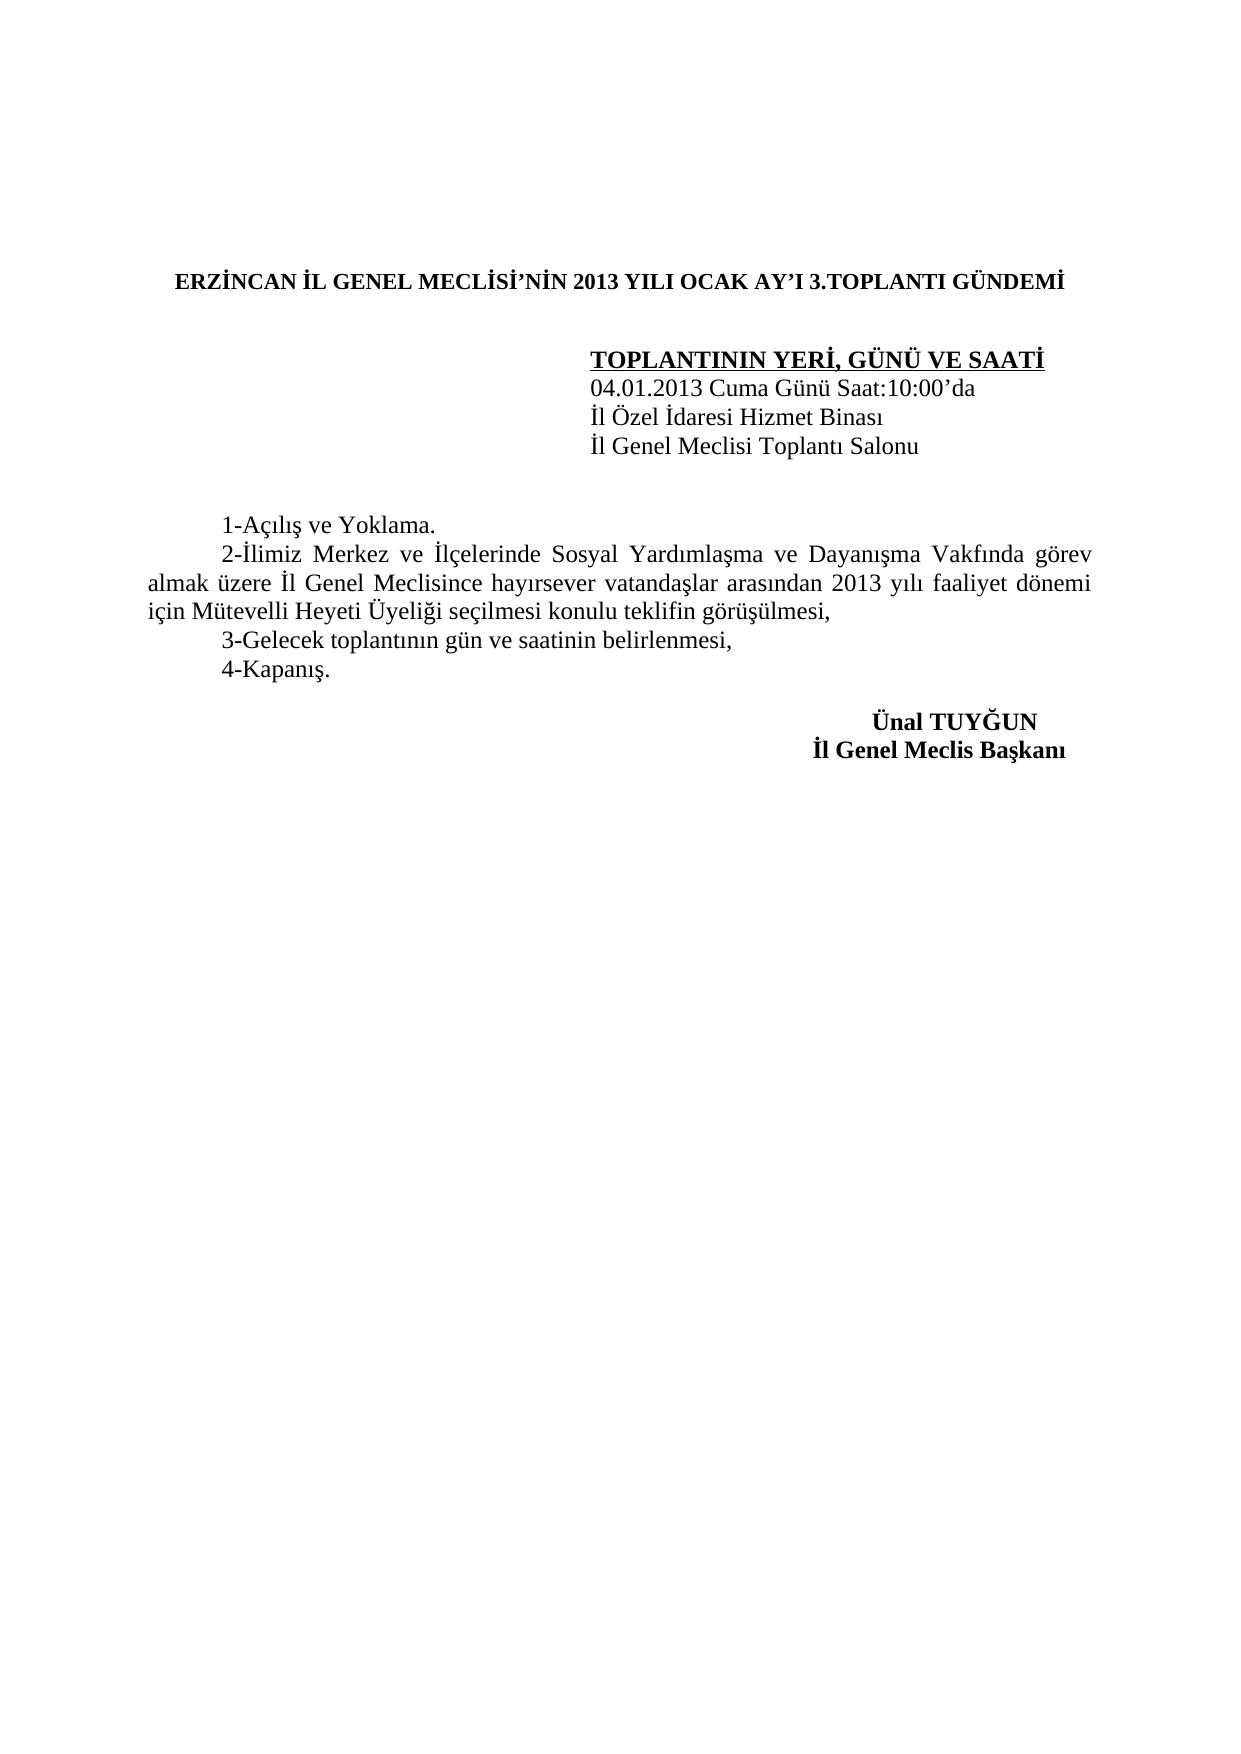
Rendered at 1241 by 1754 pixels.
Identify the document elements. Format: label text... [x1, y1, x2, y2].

title ERZİNCAN İL GENEL MECLİSİ’NİN 2013 YILI OCAK AY’I 3.TOPLANTI GÜNDEMİ [148, 268, 1093, 294]
text 1-Açılış ve Yoklama. [148, 510, 1093, 539]
text TOPLANTININ YERİ, GÜNÜ VE SAATİ [516, 345, 1093, 373]
text İl Özel İdaresi Hizmet Binası [148, 402, 1093, 431]
subtitle İl Genel Meclisi Toplantı Salonu [148, 431, 1093, 460]
text 3-Gelecek toplantının gün ve saatinin belirlenmesi, [148, 625, 1093, 654]
text 2-İlimiz Merkez ve İlçelerinde Sosyal Yardımlaşma ve Dayanışma Vakfında görev almak üzere İl Genel Meclisince hayırsever vatandaşlar arasından 2013 yılı faaliyet dönemi için Mütevelli Heyeti Üyeliği seçilmesi konulu teklifin görüşülmesi, [148, 539, 1093, 625]
text Ünal TUYĞUN [148, 707, 1093, 735]
title İl Genel Meclis Başkanı [148, 735, 1093, 764]
text 4-Kapanış. [148, 654, 1093, 683]
text 04.01.2013 Cuma Günü Saat:10:00’da [148, 373, 1093, 402]
